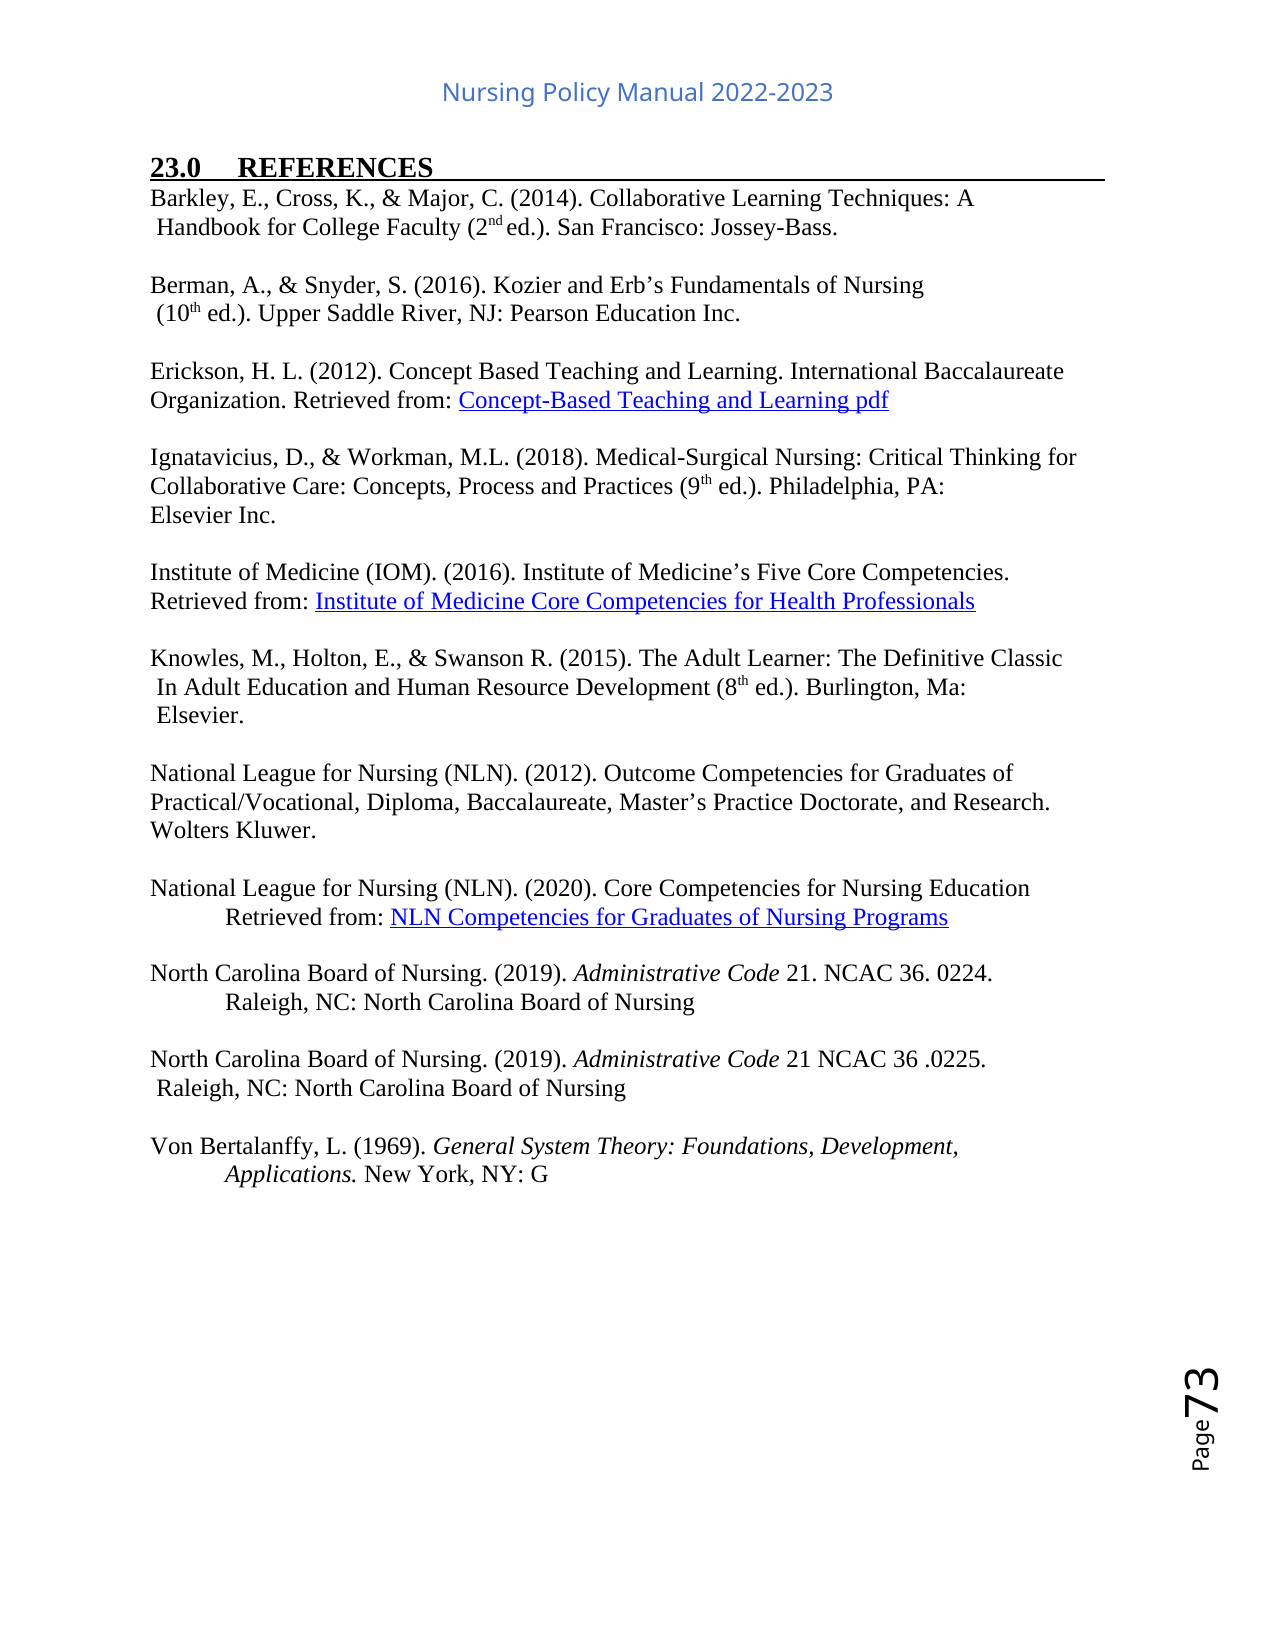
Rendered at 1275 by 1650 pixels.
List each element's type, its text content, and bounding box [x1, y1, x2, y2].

text National League for Nursing (NLN). (2012). Outcome Competencies for Graduates of [150, 758, 1125, 787]
text North Carolina Board of Nursing. (2019). Administrative Code 21. NCAC 36. 0224. [150, 958, 1125, 987]
text Knowles, M., Holton, E., & Swanson R. (2015). The Adult Learner: The Definitive Classic [150, 643, 1125, 672]
text Retrieved from: NLN Competencies for Graduates of Nursing Programs [150, 902, 1125, 930]
text Raleigh, NC: North Carolina Board of Nursing [150, 987, 1125, 1016]
text In Adult Education and Human Resource Development (8th ed.). Burlington, Ma: [150, 672, 1125, 700]
text Elsevier Inc. [150, 500, 1125, 528]
text Institute of Medicine (IOM). (2016). Institute of Medicine’s Five Core Competencies. [150, 557, 1125, 586]
text Retrieved from: Institute of Medicine Core Competencies for Health Professionals [150, 586, 1125, 615]
text Applications. New York, NY: G [150, 1159, 1125, 1188]
text Elsevier. [150, 700, 1125, 729]
text Ignatavicius, D., & Workman, M.L. (2018). Medical-Surgical Nursing: Critical Thinking for [150, 442, 1125, 471]
text Berman, A., & Snyder, S. (2016). Kozier and Erb’s Fundamentals of Nursing [150, 270, 1125, 298]
text 23.0 REFERENCES______________________________________________ [150, 150, 1125, 183]
text Organization. Retrieved from: Concept-Based Teaching and Learning pdf [150, 385, 1125, 413]
text North Carolina Board of Nursing. (2019). Administrative Code 21 NCAC 36 .0225. [150, 1044, 1125, 1073]
text Practical/Vocational, Diploma, Baccalaureate, Master’s Practice Doctorate, and Research. Wolters Kluwer. [150, 787, 1125, 844]
text National League for Nursing (NLN). (2020). Core Competencies for Nursing Education [150, 873, 1125, 902]
text Barkley, E., Cross, K., & Major, C. (2014). Collaborative Learning Techniques: A [150, 183, 1125, 212]
text Handbook for College Faculty (2nd ed.). San Francisco: Jossey-Bass. [150, 212, 1125, 241]
text Erickson, H. L. (2012). Concept Based Teaching and Learning. International Baccalaureate [150, 356, 1125, 385]
text Collaborative Care: Concepts, Process and Practices (9th ed.). Philadelphia, PA: [150, 471, 1125, 500]
text (10th ed.). Upper Saddle River, NJ: Pearson Education Inc. [150, 298, 1125, 327]
text Raleigh, NC: North Carolina Board of Nursing [150, 1073, 1125, 1102]
text Von Bertalanffy, L. (1969). General System Theory: Foundations, Development, [150, 1131, 1125, 1159]
